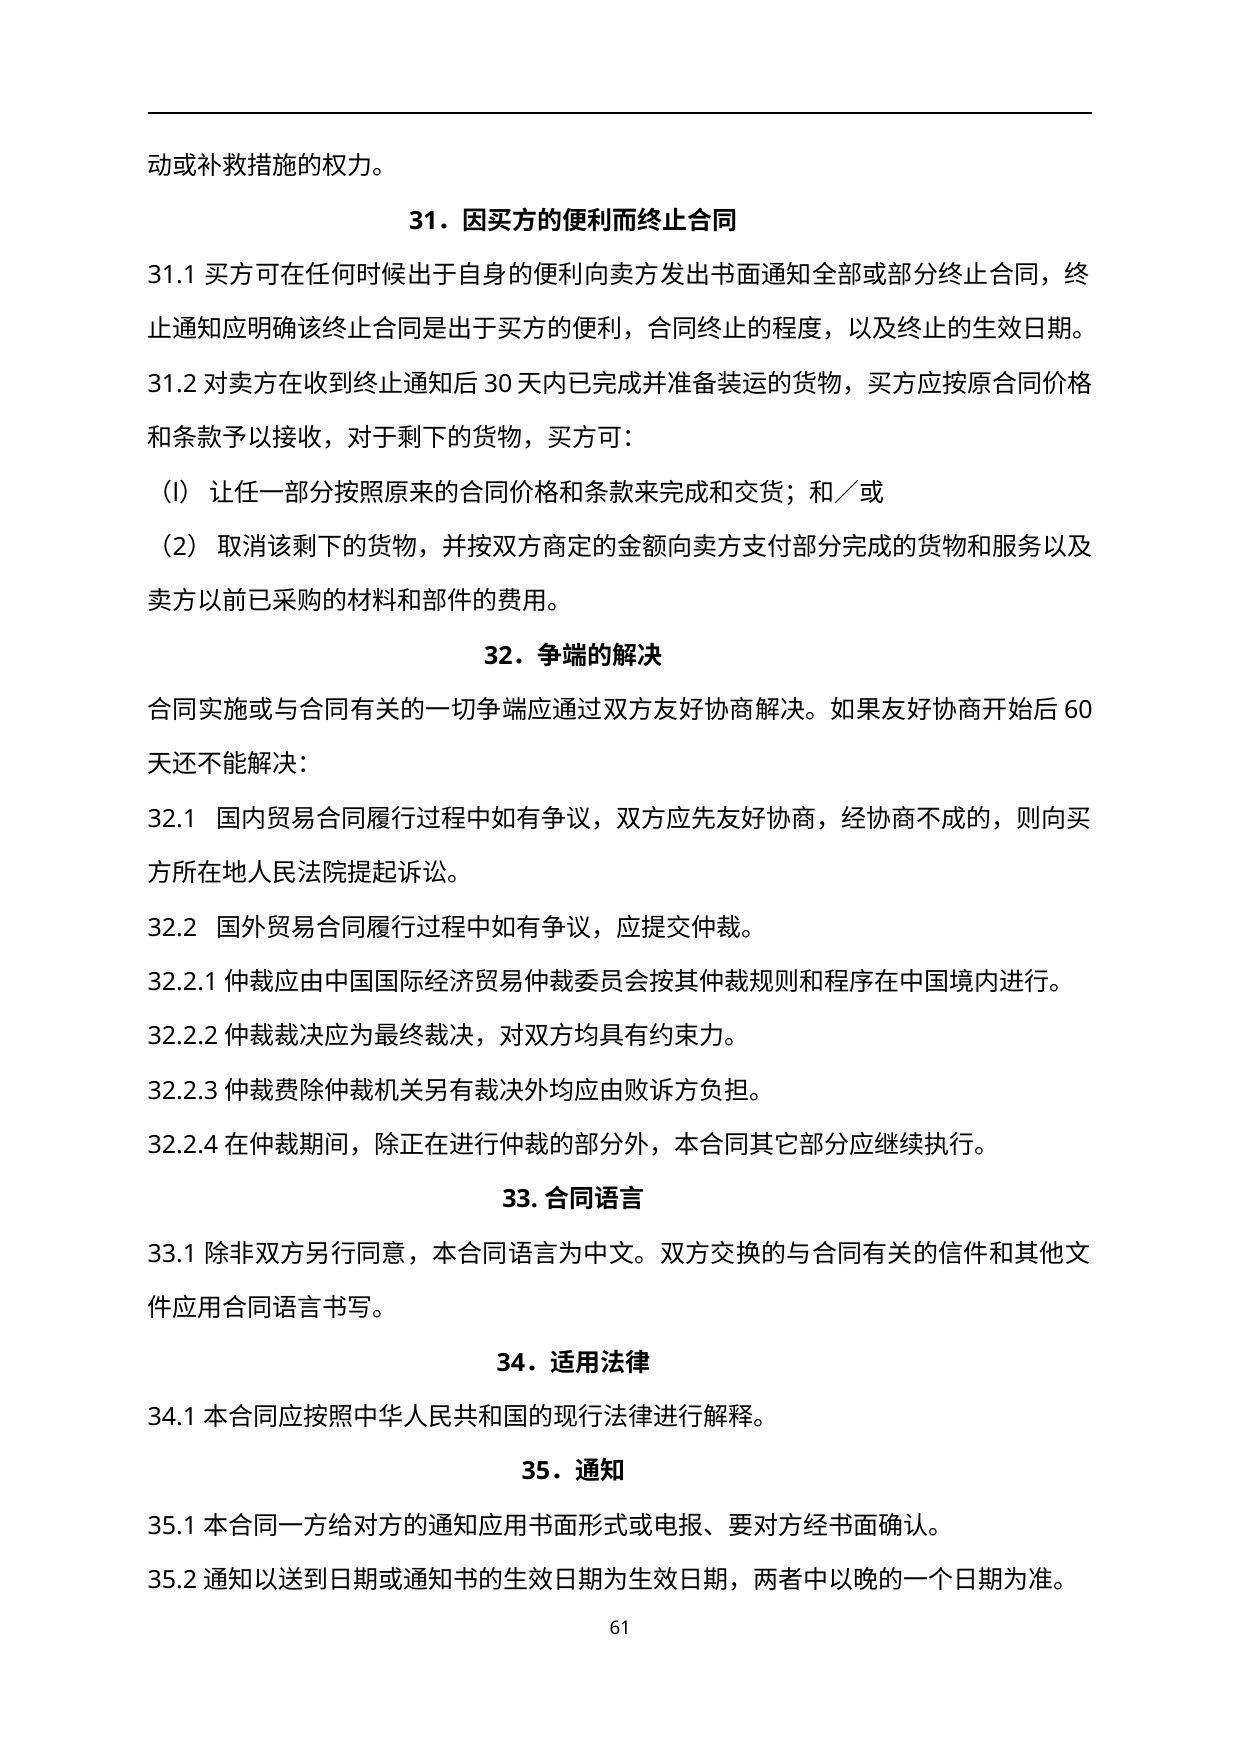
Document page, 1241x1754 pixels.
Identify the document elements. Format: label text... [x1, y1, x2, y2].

text 32.1 国内贸易合同履行过程中如有争议，双方应先友好协商，经协商不成的，则向买方所在地人民法院提起诉讼。 [147, 798, 1092, 889]
text 32.2 国外贸易合同履行过程中如有争议，应提交仲裁。 [147, 907, 1092, 943]
text 32.2.4 在仲裁期间，除正在进行仲裁的部分外，本合同其它部分应继续执行。 [147, 1124, 1092, 1161]
text 35.1 本合同一方给对方的通知应用书面形式或电报、要对方经书面确认。 [147, 1505, 1092, 1541]
text 34.1 本合同应按照中华人民共和国的现行法律进行解释。 [147, 1396, 1092, 1433]
subtitle 33. 合同语言 [54, 1179, 1092, 1215]
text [147, 146, 1092, 182]
text 35.2 通知以送到日期或通知书的生效日期为生效日期，两者中以晚的一个日期为准。 [147, 1559, 1092, 1596]
subtitle 31．因买方的便利而终止合同 [54, 200, 1092, 236]
subtitle 34．适用法律 [54, 1342, 1092, 1378]
text 31.1 买方可在任何时候出于自身的便利向卖方发出书面通知全部或部分终止合同，终止通知应明确该终止合同是出于买方的便利，合同终止的程度，以及终止的生效日期。 [147, 254, 1092, 345]
text 合同实施或与合同有关的一切争端应通过双方友好协商解决。如果友好协商开始后60天还不能解决： [147, 689, 1092, 780]
text （l） 让任一部分按照原来的合同价格和条款来完成和交货；和／或 [147, 472, 1092, 508]
text 33.1 除非双方另行同意，本合同语言为中文。双方交换的与合同有关的信件和其他文件应用合同语言书写。 [147, 1233, 1092, 1324]
text 32.2.1 仲裁应由中国国际经济贸易仲裁委员会按其仲裁规则和程序在中国境内进行。 [147, 961, 1092, 998]
text 31.2 对卖方在收到终止通知后30天内已完成并准备装运的货物，买方应按原合同价格和条款予以接收，对于剩下的货物，买方可： [147, 363, 1092, 454]
subtitle 35．通知 [54, 1451, 1092, 1487]
text （2） 取消该剩下的货物，并按双方商定的金额向卖方支付部分完成的货物和服务以及卖方以前已采购的材料和部件的费用。 [147, 526, 1092, 617]
text 32.2.2 仲裁裁决应为最终裁决，对双方均具有约束力。 [147, 1016, 1092, 1052]
subtitle 32．争端的解决 [54, 635, 1092, 671]
text 32.2.3 仲裁费除仲裁机关另有裁决外均应由败诉方负担。 [147, 1070, 1092, 1106]
